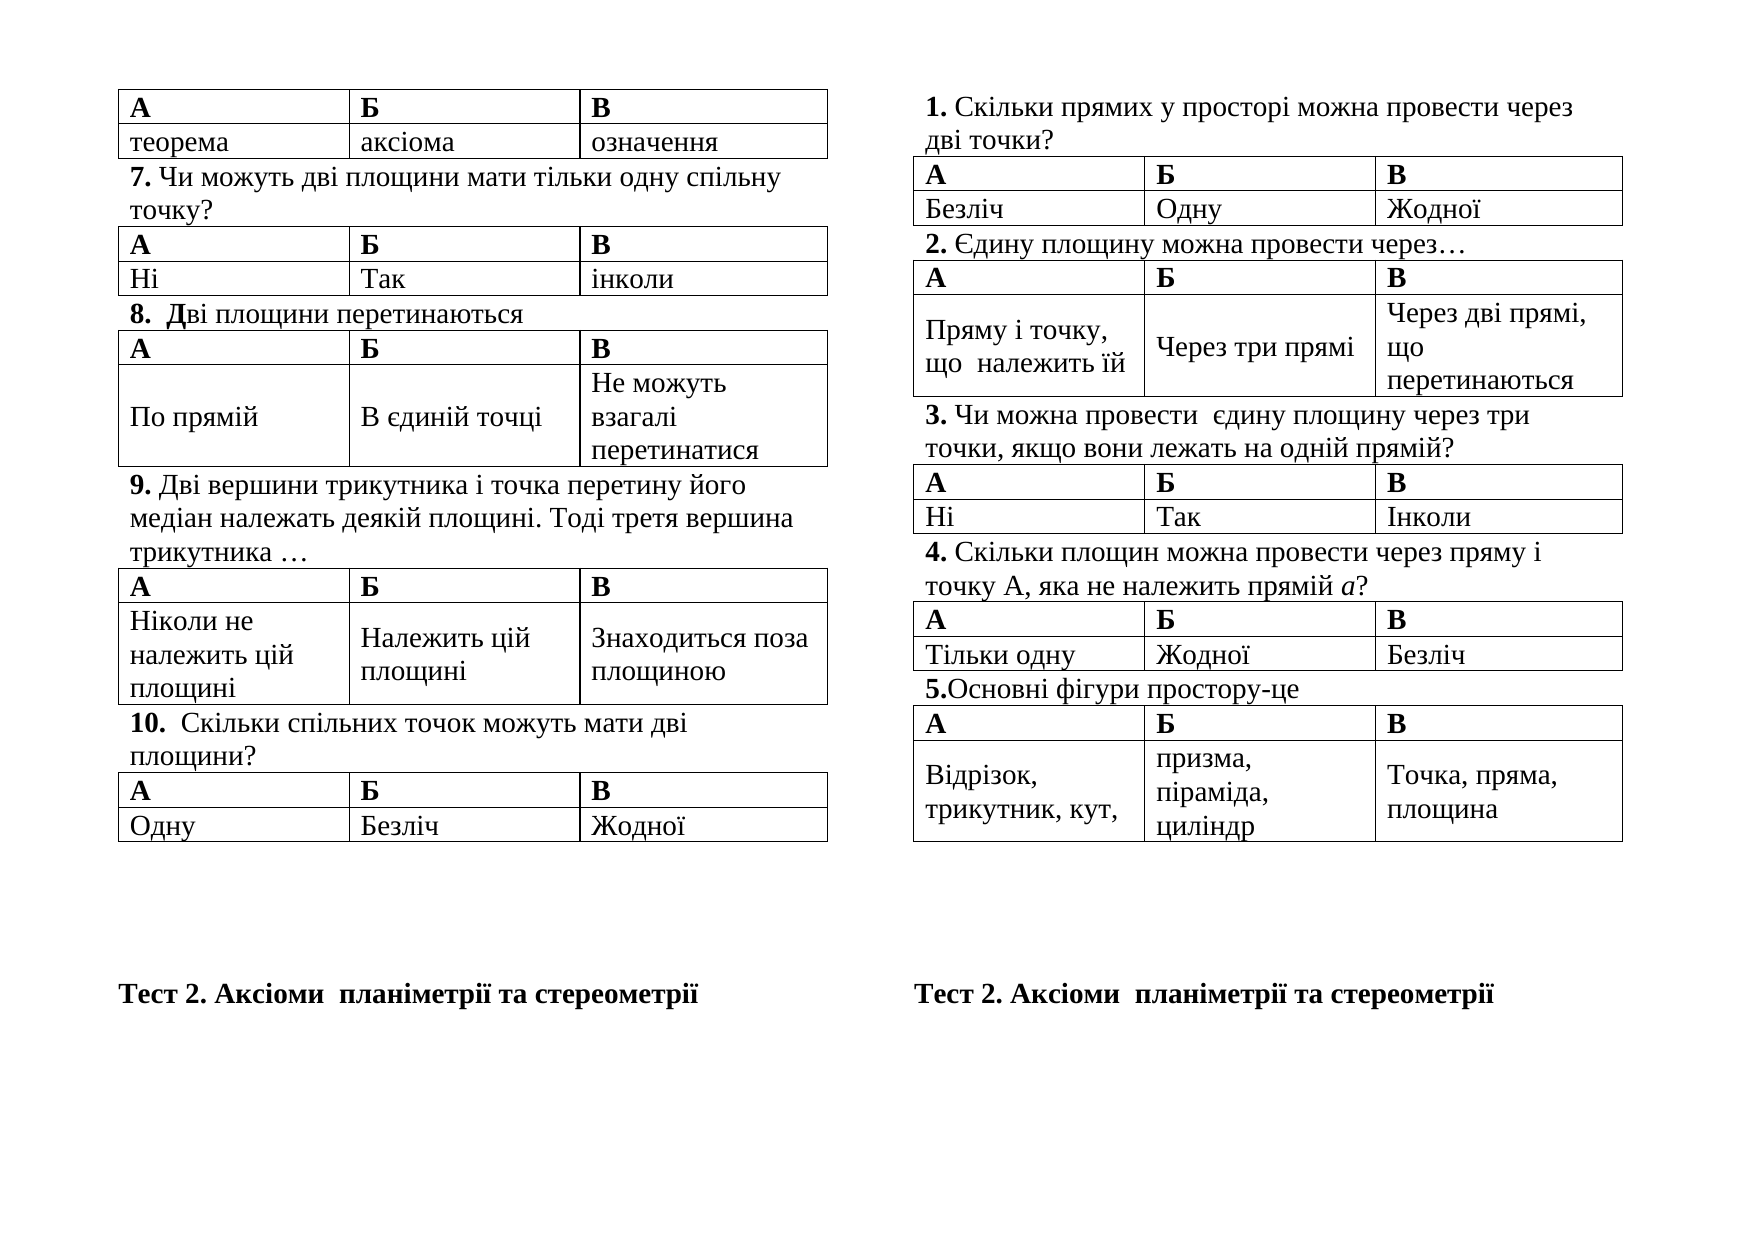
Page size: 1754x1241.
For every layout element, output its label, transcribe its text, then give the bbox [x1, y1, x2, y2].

table_cell теорема [119, 124, 349, 158]
table_cell Пряму і точку, що належить їй [914, 295, 1144, 396]
text Тест 2. Аксіоми планіметрії та стереометрії [914, 976, 1636, 1010]
table_cell А [119, 773, 349, 807]
table_cell Ніколи не належить цій площині [119, 603, 349, 704]
table_cell Ні [119, 262, 349, 295]
table_cell Б [1145, 157, 1375, 190]
table_cell В [581, 227, 827, 261]
table_cell В [581, 331, 827, 364]
table_cell А [914, 465, 1144, 498]
table_cell В [581, 90, 827, 123]
table_cell А [914, 706, 1144, 739]
table_cell В [581, 569, 827, 602]
table_cell В [1376, 157, 1622, 190]
table_cell Через дві прямі, що перетинаються [1376, 295, 1622, 396]
table_cell А [914, 261, 1144, 294]
table_cell Ні [914, 500, 1144, 533]
table_cell Б [1145, 602, 1375, 636]
table_cell В єдиній точці [350, 365, 579, 466]
table_cell Б [350, 773, 579, 807]
table_cell А [119, 331, 349, 364]
table_cell А [914, 602, 1144, 636]
table_cell означення [581, 124, 827, 158]
table_cell 8. Дві площини перетинаються [118, 296, 827, 330]
table_cell В [1376, 602, 1622, 636]
table_cell Належить цій площині [350, 603, 579, 704]
table_cell 3. Чи можна провести єдину площину через три точки, якщо вони лежать на одній прямій? [914, 397, 1623, 464]
table_cell В [581, 773, 827, 807]
table_cell Б [350, 331, 579, 364]
table_cell Безліч [350, 808, 579, 841]
table_cell Б [1145, 261, 1375, 294]
table_cell Жодної [1145, 637, 1375, 670]
table_cell Б [1145, 706, 1375, 739]
table_cell Відрізок, трикутник, кут, [914, 741, 1144, 841]
table_cell призма, піраміда, циліндр [1145, 741, 1375, 841]
table_cell Одну [1145, 191, 1375, 225]
table_cell Б [350, 227, 579, 261]
table_cell Через три прямі [1145, 295, 1375, 396]
table_cell Жодної [581, 808, 827, 841]
table_cell А [914, 157, 1144, 190]
table_cell Одну [119, 808, 349, 841]
table_cell аксіома [350, 124, 579, 158]
table_cell А [119, 569, 349, 602]
table_cell 4. Скільки площин можна провести через пряму і точку А, яка не належить прямій а? [914, 534, 1623, 601]
table_cell Безліч [1376, 637, 1622, 670]
table_cell Інколи [1376, 500, 1622, 533]
table_cell Б [350, 569, 579, 602]
table_cell Точка, пряма, площина [1376, 741, 1622, 841]
table_header 1. Скільки прямих у просторі можна провести через дві точки? [914, 89, 1623, 156]
text Тест 2. Аксіоми планіметрії та стереометрії [118, 976, 840, 1010]
table_cell Так [1145, 500, 1375, 533]
table_cell 2. Єдину площину можна провести через… [914, 226, 1623, 259]
table_cell Б [350, 90, 579, 123]
table_cell Знаходиться поза площиною [581, 603, 827, 704]
table_cell Жодної [1376, 191, 1622, 225]
table_cell В [1376, 706, 1622, 739]
table_cell По прямій [119, 365, 349, 466]
table_cell Не можуть взагалі перетинатися [581, 365, 827, 466]
table_cell А [119, 227, 349, 261]
table_cell Так [350, 262, 579, 295]
table_cell А [119, 90, 349, 123]
table_cell Тільки одну [914, 637, 1144, 670]
table_cell Безліч [914, 191, 1144, 225]
table_cell 10. Скільки спільних точок можуть мати дві площини? [118, 705, 827, 772]
table_cell В [1376, 261, 1622, 294]
table_cell інколи [581, 262, 827, 295]
table_cell В [1376, 465, 1622, 498]
table_cell Б [1145, 465, 1375, 498]
table_cell 5.Основні фігури простору-це [914, 671, 1623, 705]
table_cell 9. Дві вершини трикутника і точка перетину його медіан належать деякій площині. Тоді третя вершина трикутника … [118, 467, 827, 568]
table_cell 7. Чи можуть дві площини мати тільки одну спільну точку? [118, 159, 827, 226]
